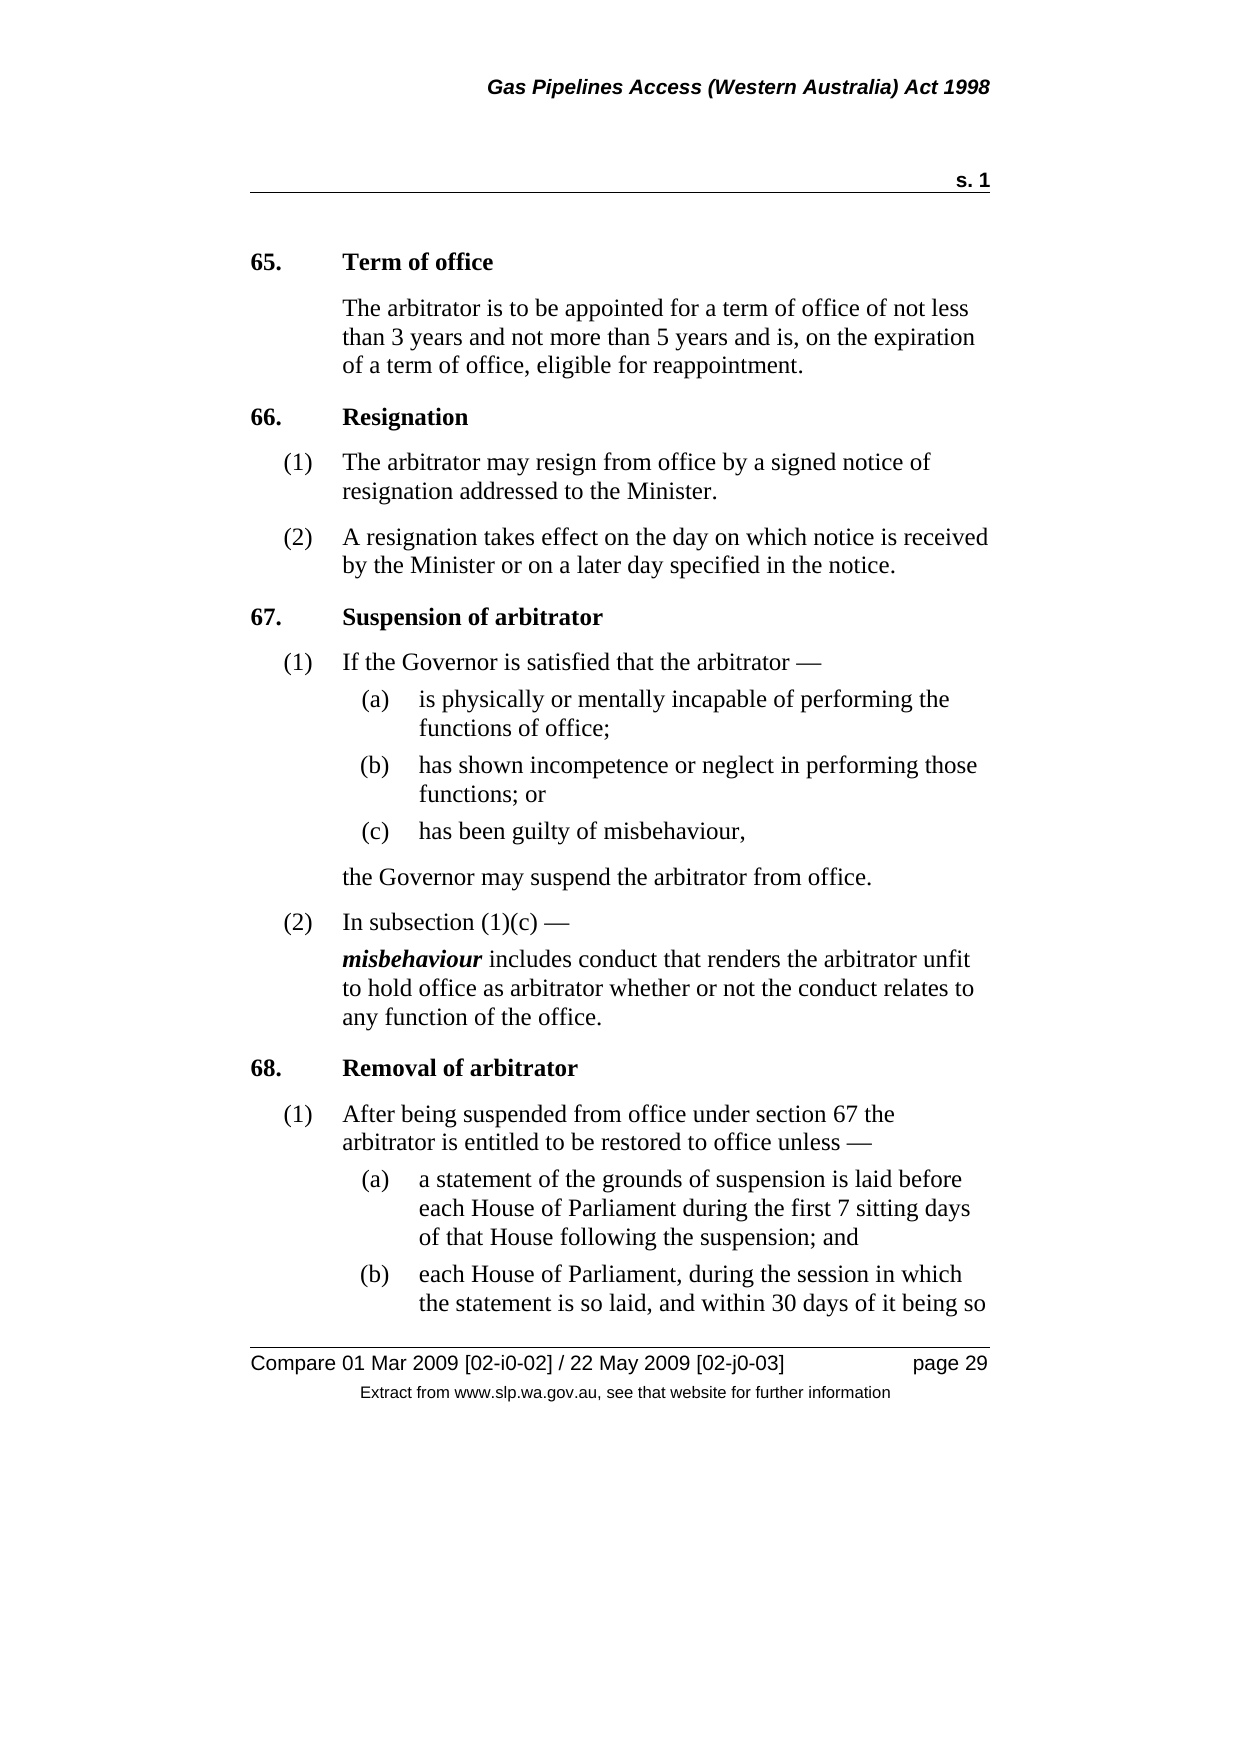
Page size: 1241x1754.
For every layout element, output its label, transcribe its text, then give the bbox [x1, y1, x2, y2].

text misbehaviour includes conduct that renders the arbitrator unfit to hold office as arbitrator whether or not the conduct relates to any function of the office. [250, 944, 990, 1030]
subtitle 67. Suspension of arbitrator [250, 602, 990, 631]
text (b) has shown incompetence or neglect in performing those functions; or [250, 750, 990, 808]
text The arbitrator is to be appointed for a term of office of not less than 3 years and not more than 5 years and is, on the expiration of a term of office, eligible for reappointment. [250, 293, 990, 379]
subtitle 66. Resignation [250, 402, 990, 431]
subtitle 65. Term of office [250, 247, 990, 276]
text (a) a statement of the grounds of suspension is laid before each House of Parliament during the first 7 sitting days of that House following the suspension; and [250, 1164, 990, 1251]
text (a) is physically or mentally incapable of performing the functions of office; [250, 684, 990, 742]
subtitle 68. Removal of arbitrator [250, 1053, 990, 1082]
text the Governor may suspend the arbitrator from office. [250, 862, 990, 890]
text (c) has been guilty of misbehaviour, [250, 816, 990, 845]
text (2) A resignation takes effect on the day on which notice is received by the Minister or on a later day specified in the notice. [250, 522, 990, 579]
text (1) After being suspended from office under section 67 the arbitrator is entitled to be restored to office unless — [250, 1099, 990, 1156]
text (1) The arbitrator may resign from office by a signed notice of resignation addressed to the Minister. [250, 447, 990, 505]
text (1) If the Governor is satisfied that the arbitrator — [250, 647, 990, 676]
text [250, 1259, 990, 1317]
text (2) In subsection (1)(c) — [250, 907, 990, 936]
